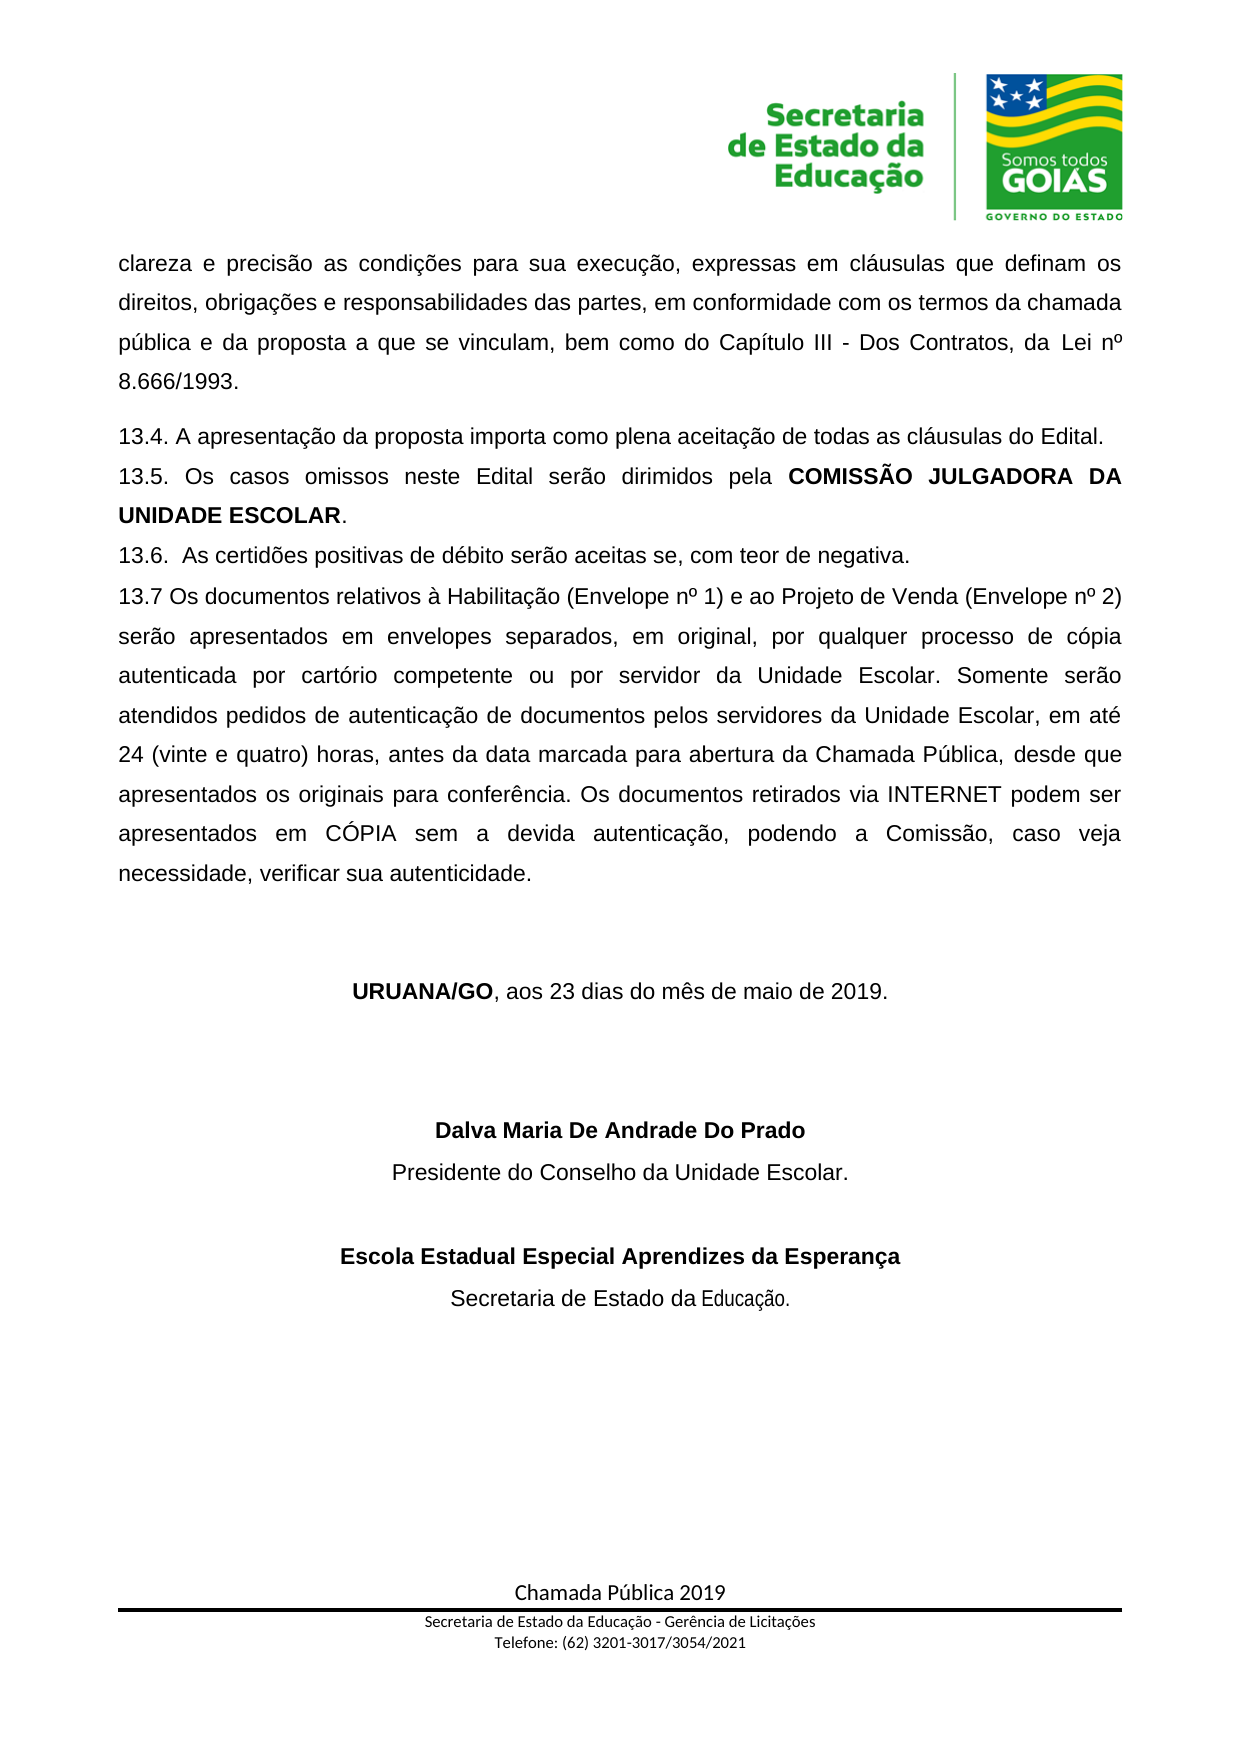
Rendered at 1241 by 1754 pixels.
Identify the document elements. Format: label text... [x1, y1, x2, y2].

picture [727, 73, 1123, 222]
text Dalva Maria De Andrade Do Prado [118, 1117, 1122, 1143]
text 13.7 Os documentos relativos à Habilitação (Envelope nº 1) e ao Projeto de Venda (Envelope nº 2) serão apresentados em envelopes separados, em original, por qualquer processo de cópia autenticada por cartório competente ou por servidor da Unidade Escolar. Somente serão atendidos pedidos de autenticação de documentos pelos servidores da Unidade Escolar, em até 24 (vinte e quatro) horas, antes da data marcada para abertura da Chamada Pública, desde que apresentados os originais para conferência. Os documentos retirados via INTERNET podem ser apresentados em CÓPIA sem a devida autenticação, podendo a Comissão, caso veja necessidade, verificar sua autenticidade. [118, 583, 1122, 886]
text 13.4. A apresentação da proposta importa como plena aceitação de todas as cláusulas do Edital. [118, 423, 1122, 450]
text 13.5. Os casos omissos neste Edital serão dirimidos pela COMISSÃO JULGADORA DA UNIDADE ESCOLAR. [118, 463, 1122, 529]
text Escola Estadual Especial Aprendizes da Esperança [118, 1243, 1122, 1269]
text Presidente do Conselho da Unidade Escolar. [118, 1159, 1122, 1185]
text URUANA/GO, aos 23 dias do mês de maio de 2019. [118, 978, 1122, 1004]
text Secretaria de Estado da Educação. [118, 1285, 1122, 1311]
text 13.6. As certidões positivas de débito serão aceitas se, com teor de negativa. [118, 542, 1122, 568]
